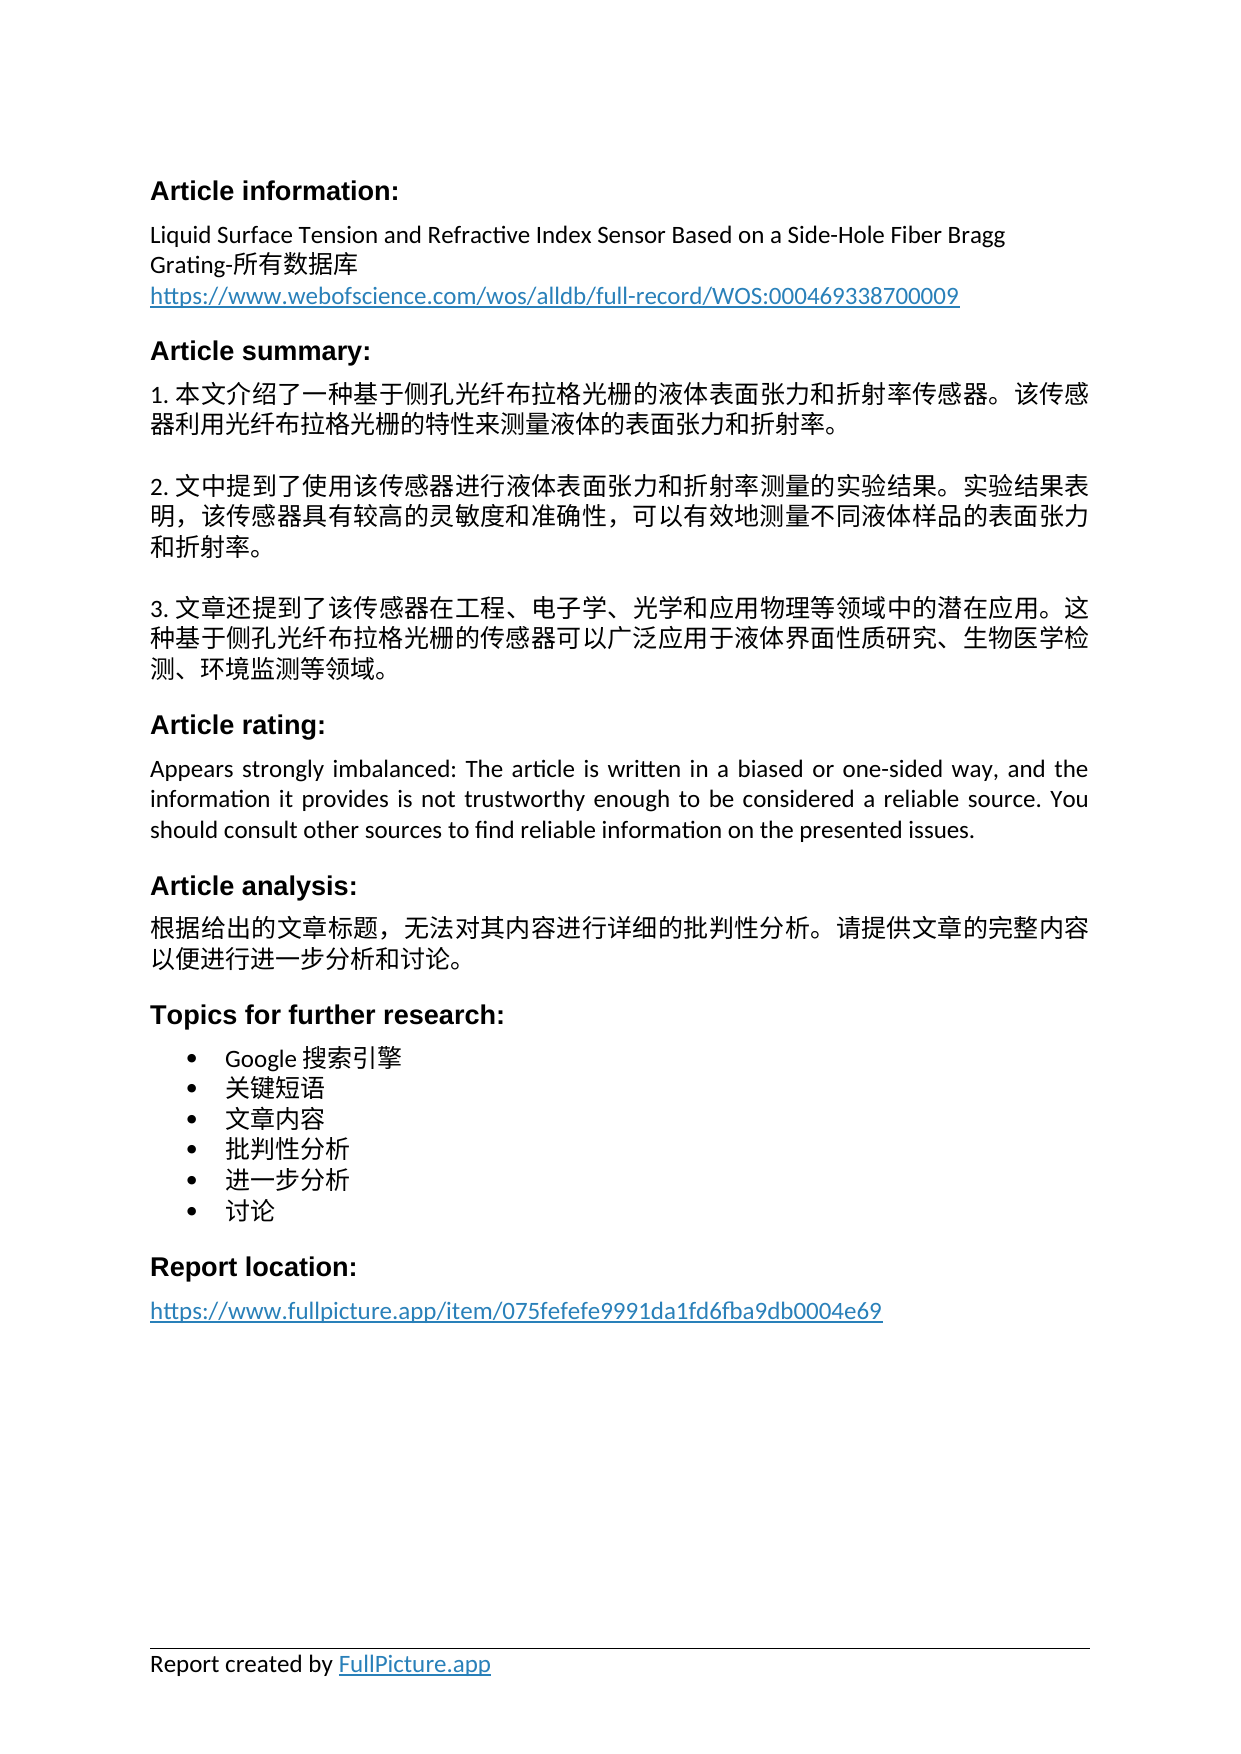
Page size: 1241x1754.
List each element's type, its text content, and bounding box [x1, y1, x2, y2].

subtitle Article information: [150, 175, 1090, 206]
subtitle Article summary: [150, 335, 1090, 367]
list 关键短语 [187, 1074, 1090, 1104]
list 批判性分析 [187, 1135, 1090, 1165]
text 根据给出的文章标题，无法对其内容进行详细的批判性分析。请提供文章的完整内容以便进行进一步分析和讨论。 [150, 913, 1090, 974]
subtitle Article analysis: [150, 869, 1090, 901]
subtitle Article rating: [150, 709, 1090, 741]
text 1. 本文介绍了一种基于侧孔光纤布拉格光栅的液体表面张力和折射率传感器。该传感器利用光纤布拉格光栅的特性来测量液体的表面张力和折射率。 [150, 379, 1090, 440]
subtitle Topics for further research: [150, 999, 1090, 1031]
text 2. 文中提到了使用该传感器进行液体表面张力和折射率测量的实验结果。实验结果表明，该传感器具有较高的灵敏度和准确性，可以有效地测量不同液体样品的表面张力和折射率。 [150, 471, 1090, 562]
text Liquid Surface Tension and Refractive Index Sensor Based on a Side-Hole Fiber Bragg Grating-所有数据库https://www.webofscience.com/wos/alldb/full-record/WOS:000469338700009 [150, 219, 1090, 310]
text 3. 文章还提到了该传感器在工程、电子学、光学和应用物理等领域中的潜在应用。这种基于侧孔光纤布拉格光栅的传感器可以广泛应用于液体界面性质研究、生物医学检测、环境监测等领域。 [150, 593, 1090, 684]
list 文章内容 [187, 1104, 1090, 1135]
text Appears strongly imbalanced: The article is written in a biased or one-sided way, and the information it provides is not trustworthy enough to be considered a reliable source. You should consult other sources to find reliable information on the presented issues. [150, 753, 1090, 844]
text https://www.fullpicture.app/item/075fefefe9991da1fd6fba9db0004e69 [150, 1295, 1090, 1326]
list Google搜索引擎 [187, 1043, 1090, 1074]
list 进一步分析 [187, 1165, 1090, 1196]
list 讨论 [187, 1196, 1090, 1226]
subtitle Report location: [150, 1251, 1090, 1282]
